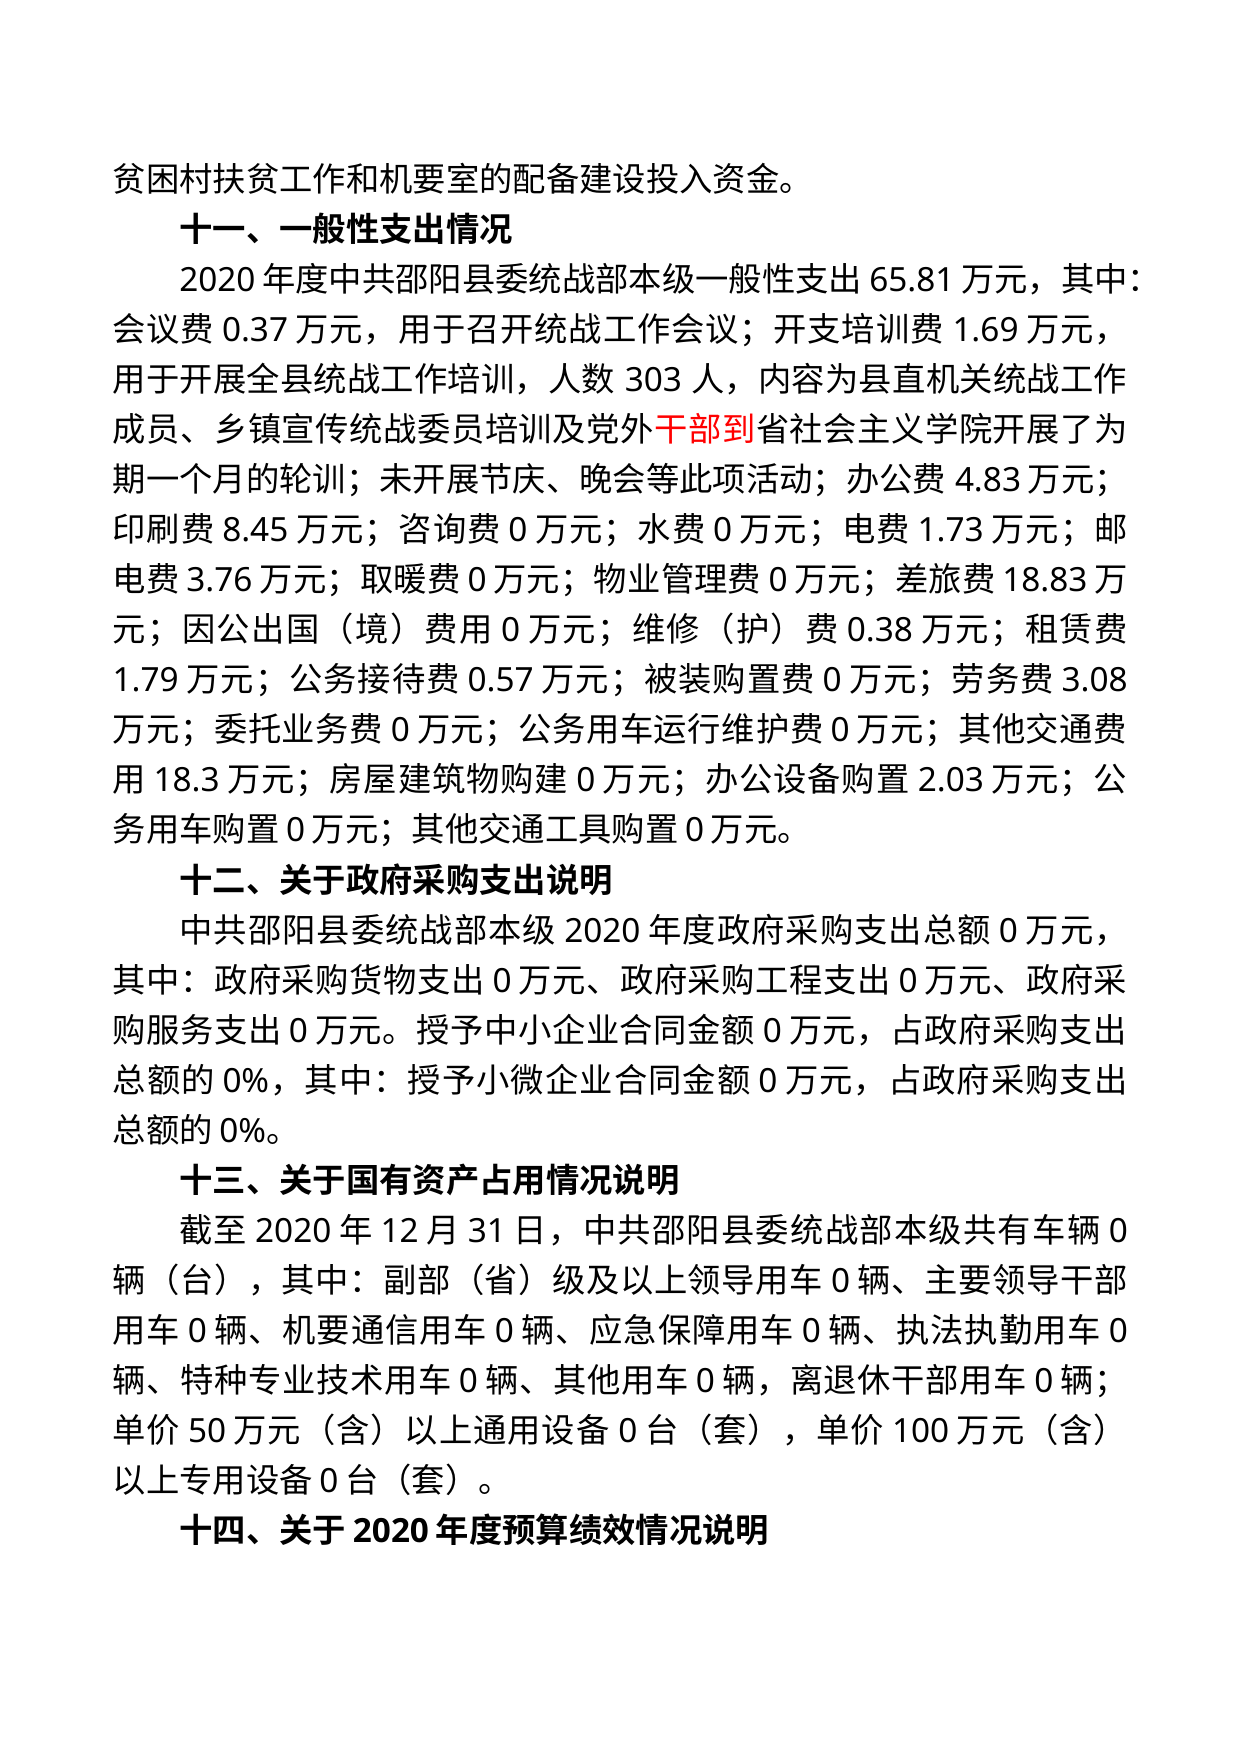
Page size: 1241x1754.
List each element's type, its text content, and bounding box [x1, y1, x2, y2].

text 十三、关于国有资产占用情况说明 [112, 1153, 1128, 1203]
text 十四、关于2020年度预算绩效情况说明 [112, 1503, 1128, 1553]
text 2020年度中共邵阳县委统战部本级一般性支出65.81万元，其中：会议费0.37万元，用于召开统战工作会议；开支培训费1.69万元，用于开展全县统战工作培训，人数 303 人，内容为县直机关统战工作成员、乡镇宣传统战委员培训及党外干部到省社会主义学院开展了为期一个月的轮训；未开展节庆、晚会等此项活动；办公费4.83万元；印刷费8.45万元；咨询费0万元；水费0万元；电费1.73万元；邮电费3.76万元；取暖费0万元；物业管理费0万元；差旅费18.83万元；因公出国（境）费用0万元；维修（护）费0.38万元；租赁费1.79万元；公务接待费0.57万元；被装购置费0万元；劳务费3.08万元；委托业务费0万元；公务用车运行维护费0万元；其他交通费用18.3万元；房屋建筑物购建0万元；办公设备购置2.03万元；公务用车购置0万元；其他交通工具购置0万元。 [112, 252, 1128, 852]
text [112, 152, 1128, 202]
text 十二、关于政府采购支出说明 [112, 853, 1128, 903]
text 十一、一般性支出情况 [112, 202, 1128, 252]
text 截至2020年12月31日，中共邵阳县委统战部本级共有车辆0辆（台），其中：副部（省）级及以上领导用车0辆、主要领导干部用车0辆、机要通信用车0辆、应急保障用车0辆、执法执勤用车0辆、特种专业技术用车0辆、其他用车0辆，离退休干部用车0辆；单价50万元（含）以上通用设备0台（套），单价100万元（含）以上专用设备0台（套）。 [112, 1203, 1128, 1503]
text 中共邵阳县委统战部本级2020年度政府采购支出总额0万元，其中：政府采购货物支出0万元、政府采购工程支出0万元、政府采购服务支出0万元。授予中小企业合同金额0万元，占政府采购支出总额的0%，其中：授予小微企业合同金额0万元，占政府采购支出总额的0%。 [112, 903, 1128, 1153]
